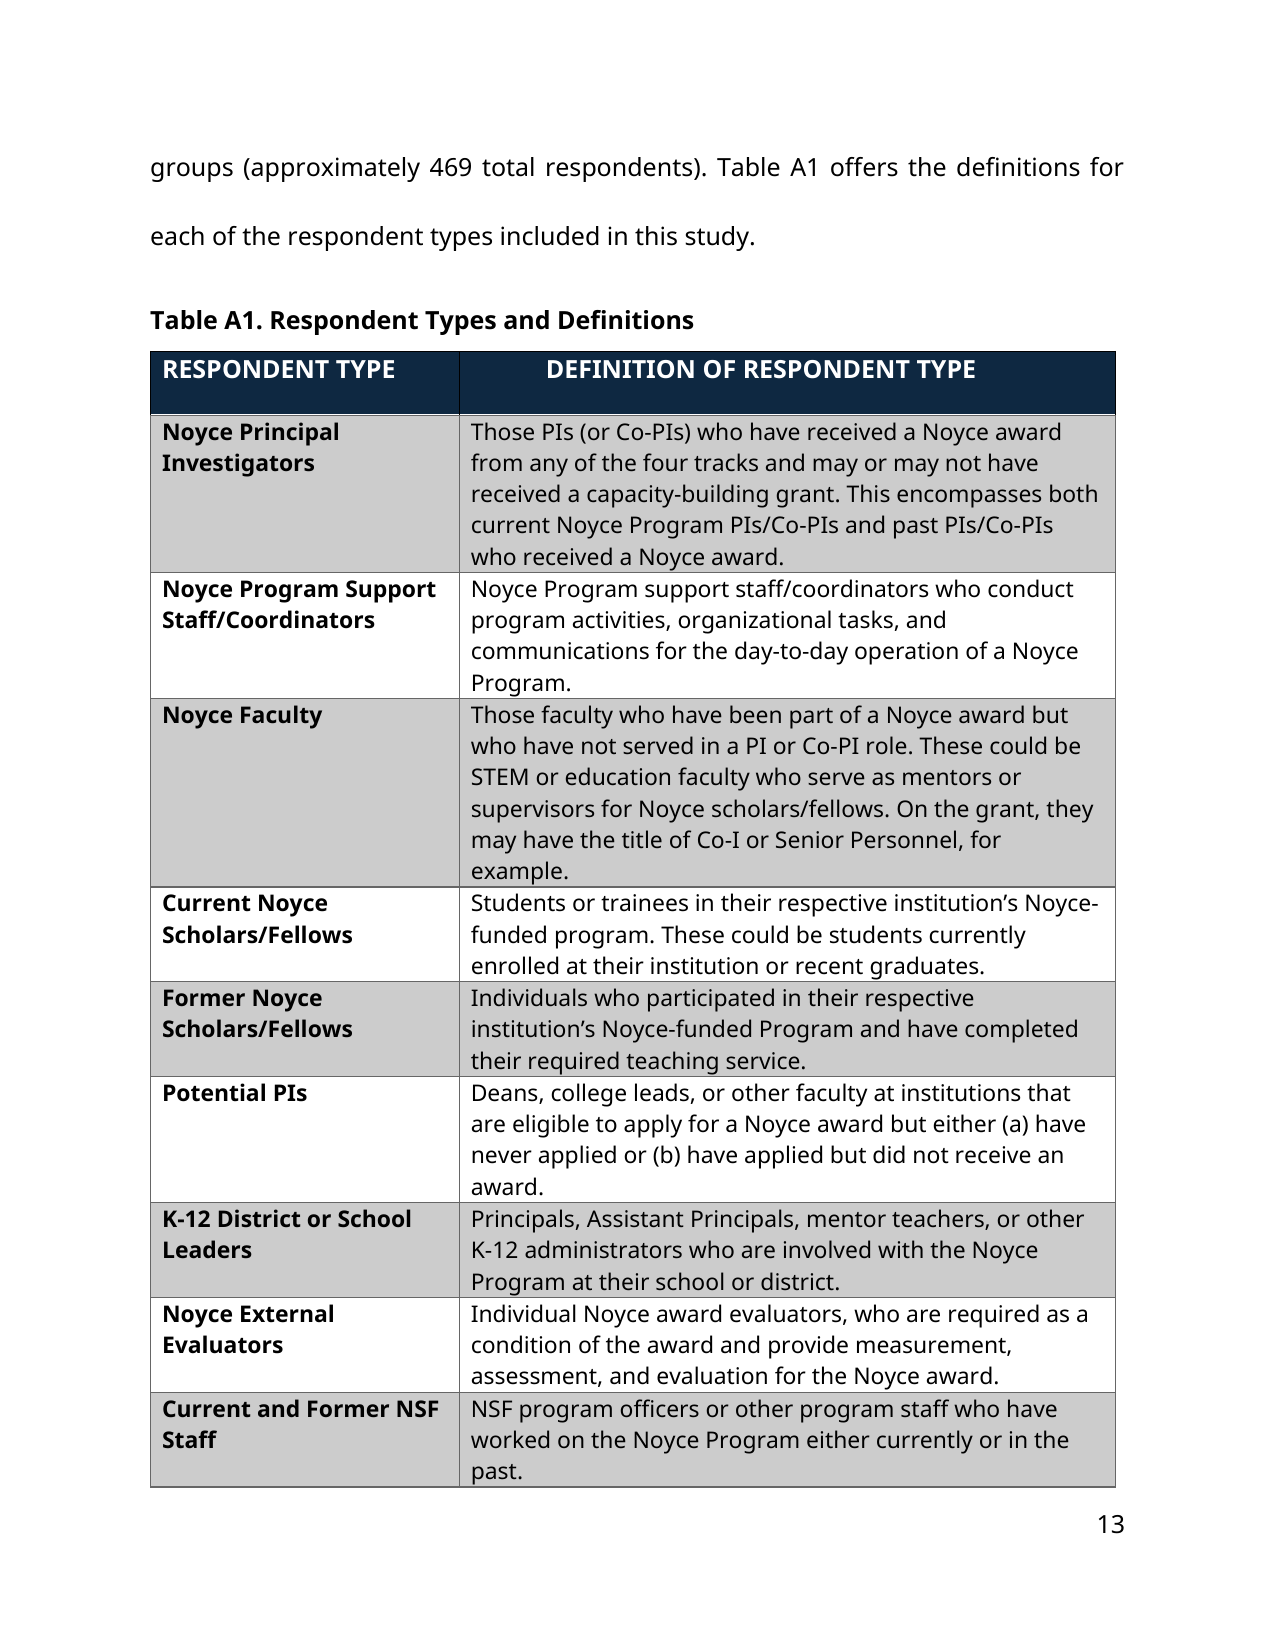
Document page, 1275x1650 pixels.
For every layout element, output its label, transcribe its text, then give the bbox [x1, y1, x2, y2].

table_cell Potential PIs [151, 1077, 459, 1202]
table_cell K-12 District or School Leaders [151, 1203, 459, 1297]
table_cell Current Noyce Scholars/Fellows [151, 888, 459, 981]
table_header RESPONDENT TYPE [151, 352, 459, 414]
table_cell Noyce Faculty [151, 699, 459, 886]
table_cell Former Noyce Scholars/Fellows [151, 982, 459, 1076]
table_cell Current and Former NSF Staff [151, 1393, 459, 1486]
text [150, 150, 1125, 252]
table_cell NSF program officers or other program staff who have worked on the Noyce Program either currently or in the past. [460, 1393, 1115, 1486]
table_header DEFINITION OF RESPONDENT TYPE [460, 352, 1115, 414]
table_cell Principals, Assistant Principals, mentor teachers, or other K-12 administrators who are involved with the Noyce Program at their school or district. [460, 1203, 1115, 1297]
table_cell Those PIs (or Co-PIs) who have received a Noyce award from any of the four tracks and may or may not have received a capacity-building grant. This encompasses both current Noyce Program PIs/Co-PIs and past PIs/Co-PIs who received a Noyce award. [460, 416, 1115, 572]
table_cell Individuals who participated in their respective institution’s Noyce-funded Program and have completed their required teaching service. [460, 982, 1115, 1076]
table_cell Noyce Program support staff/coordinators who conduct program activities, organizational tasks, and communications for the day-to-day operation of a Noyce Program. [460, 573, 1115, 698]
table_cell Individual Noyce award evaluators, who are required as a condition of the award and provide measurement, assessment, and evaluation for the Noyce award. [460, 1298, 1115, 1392]
table_cell Those faculty who have been part of a Noyce award but who have not served in a PI or Co-PI role. These could be STEM or education faculty who serve as mentors or supervisors for Noyce scholars/fellows. On the grant, they may have the title of Co-I or Senior Personnel, for example. [460, 699, 1115, 886]
subtitle Table A1. Respondent Types and Definitions [150, 303, 1125, 337]
table_cell Noyce Program Support Staff/Coordinators [151, 573, 459, 698]
table_cell Noyce Principal Investigators [151, 416, 459, 572]
table_cell Deans, college leads, or other faculty at institutions that are eligible to apply for a Noyce award but either (a) have never applied or (b) have applied but did not receive an award. [460, 1077, 1115, 1202]
table_cell Noyce External Evaluators [151, 1298, 459, 1392]
table_cell Students or trainees in their respective institution’s Noyce-funded program. These could be students currently enrolled at their institution or recent graduates. [460, 888, 1115, 981]
